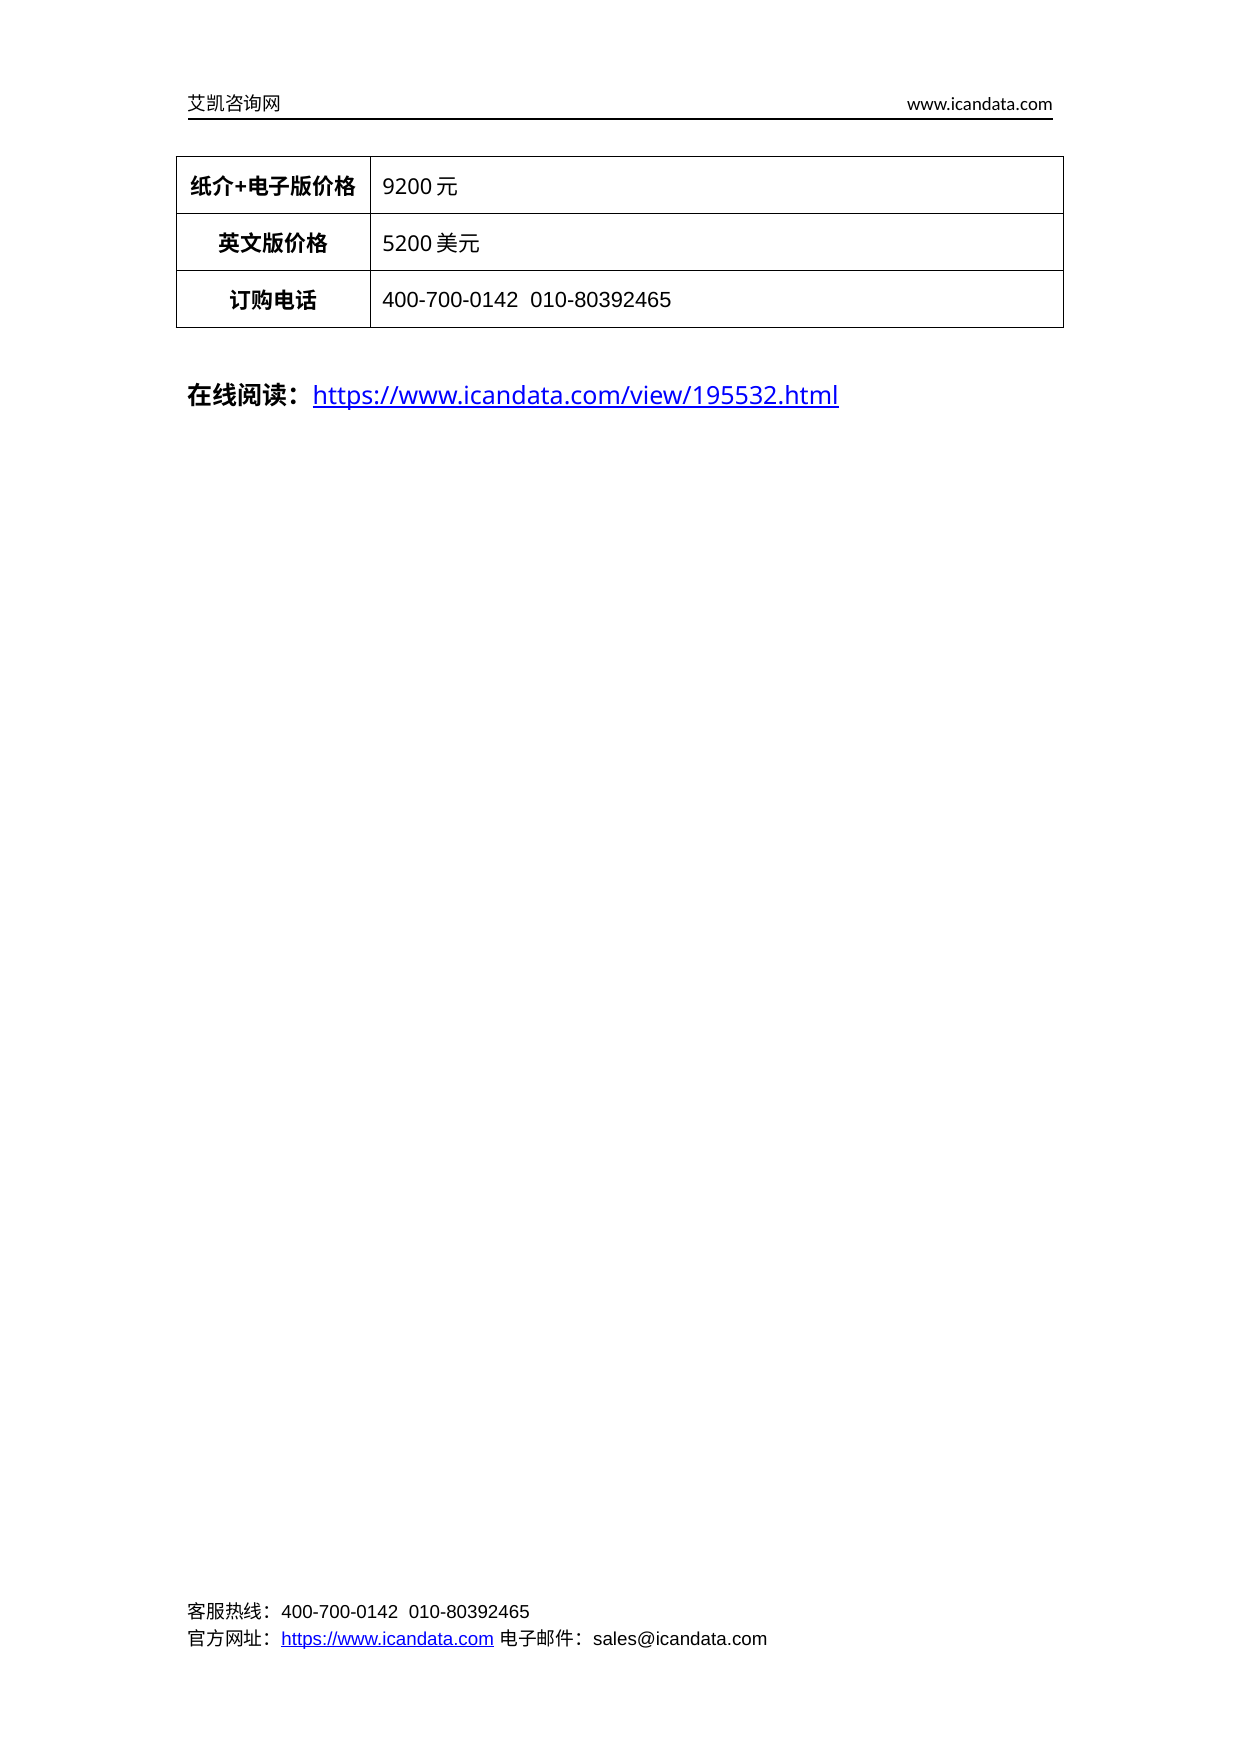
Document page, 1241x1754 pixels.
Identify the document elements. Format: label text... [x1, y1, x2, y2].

table_cell 英文版价格 [177, 214, 370, 270]
table_cell 纸介+电子版价格 [177, 157, 370, 213]
table_cell 400-700-0142 010-80392465 [371, 271, 1063, 327]
table_cell 9200元 [371, 157, 1063, 213]
table_cell 5200美元 [371, 214, 1063, 270]
text 在线阅读：https://www.icandata.com/view/195532.html [187, 361, 1053, 426]
table_cell 订购电话 [177, 271, 370, 327]
